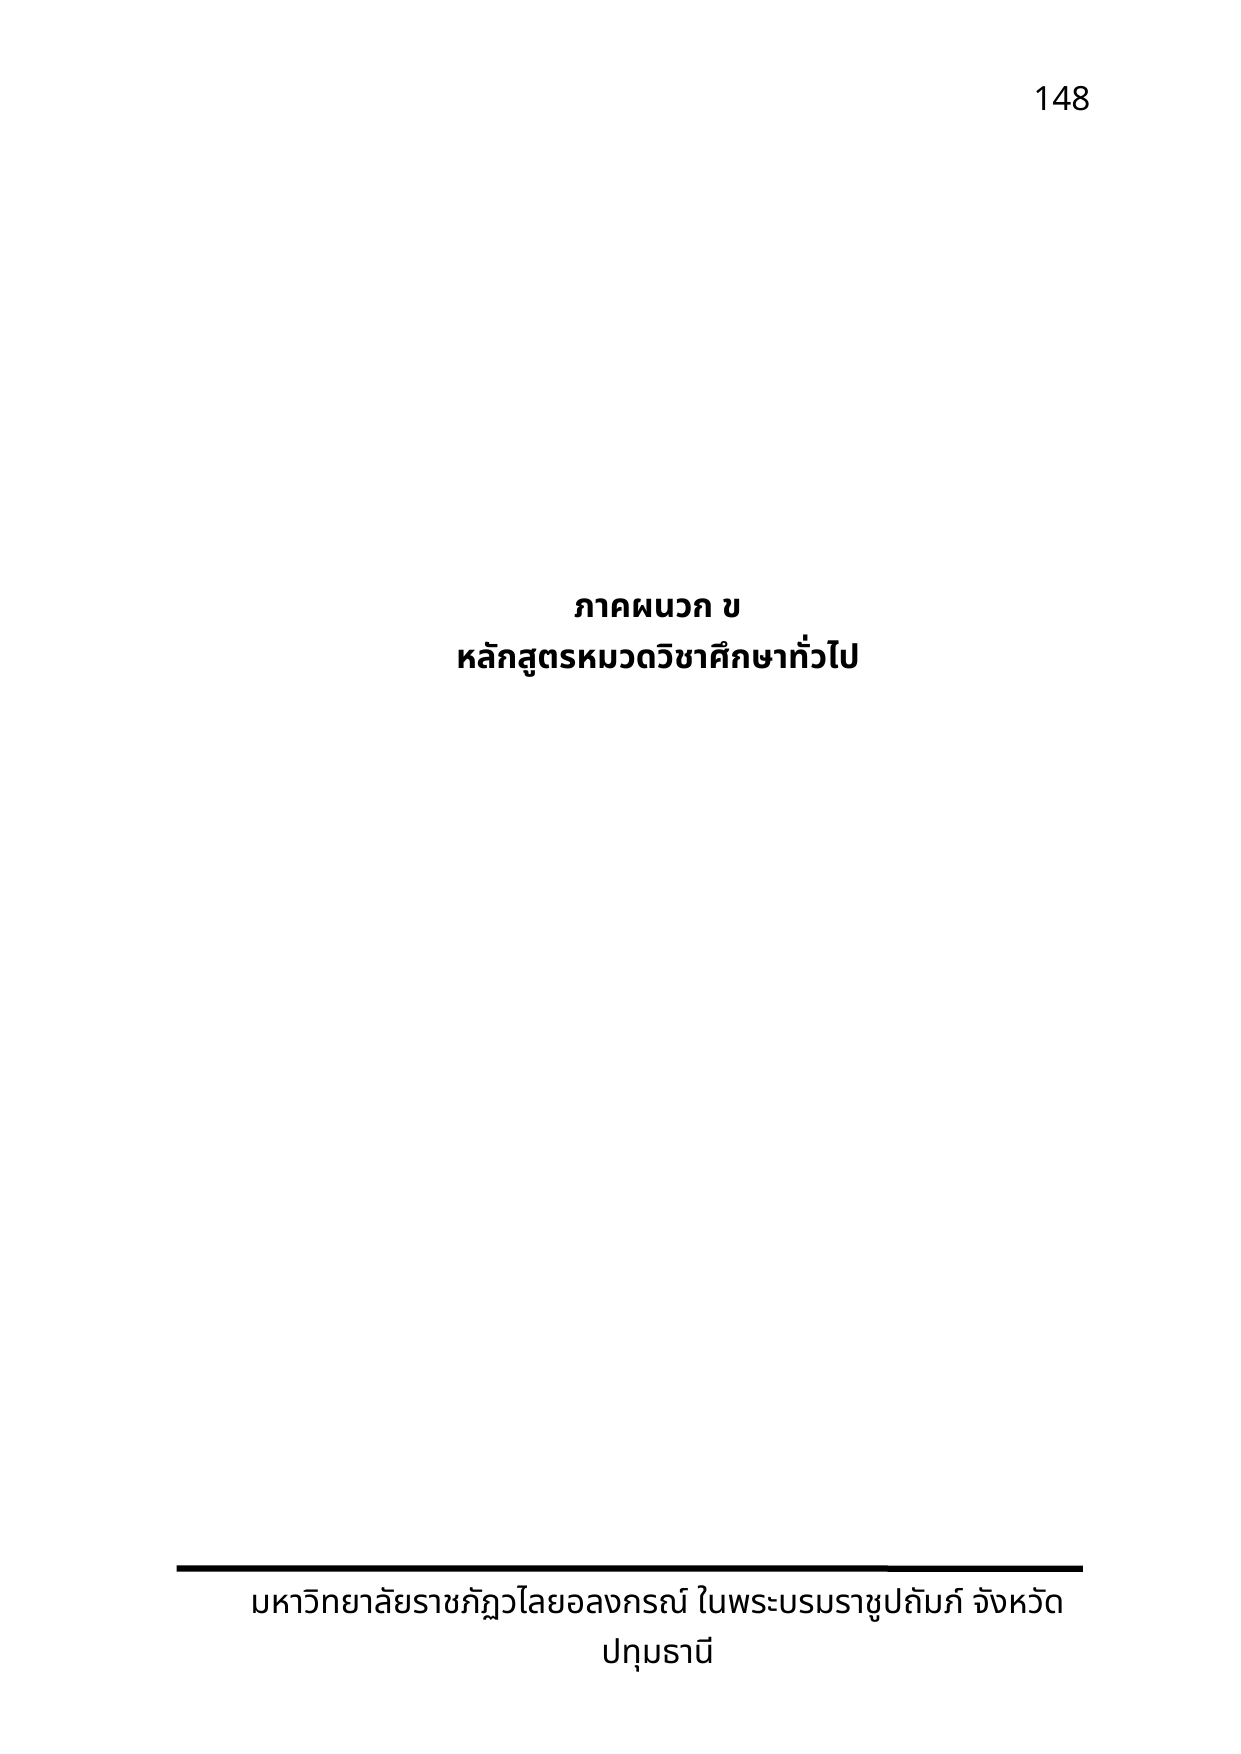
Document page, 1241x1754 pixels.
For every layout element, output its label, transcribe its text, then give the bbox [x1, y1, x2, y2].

text ภาคผนวก ข [225, 582, 1090, 633]
text หลักสูตรหมวดวิชาศึกษาทั่วไป [225, 633, 1090, 683]
